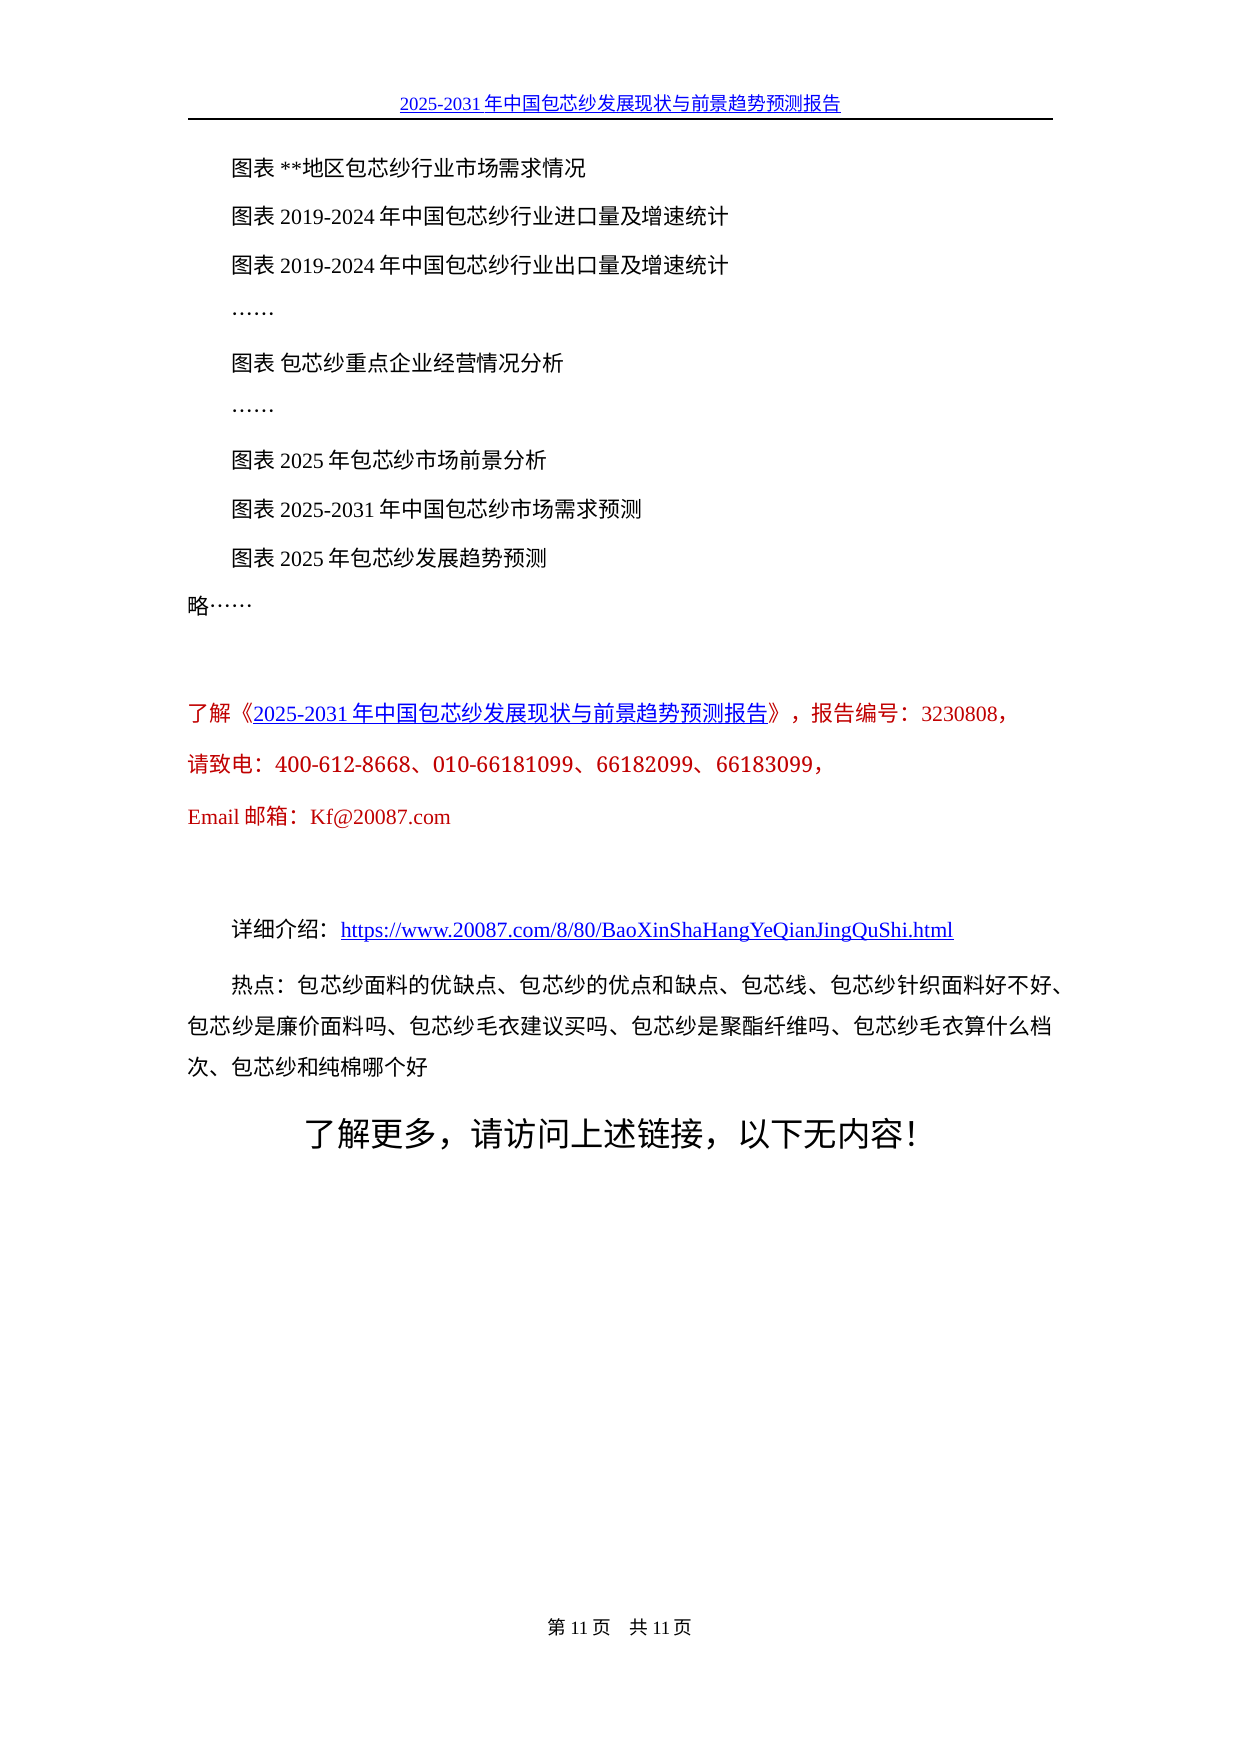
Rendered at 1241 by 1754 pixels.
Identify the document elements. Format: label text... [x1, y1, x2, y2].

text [187, 150, 1053, 621]
text 请致电：400-612-8668、010-66181099、66182099、66183099， [187, 747, 1053, 779]
text Email邮箱：Kf@20087.com [187, 798, 1053, 831]
text 详细介绍：https://www.20087.com/8/80/BaoXinShaHangYeQianJingQuShi.html [187, 911, 1053, 944]
text 了解《2025-2031年中国包芯纱发展现状与前景趋势预测报告》，报告编号：3230808， [187, 695, 1053, 728]
text 热点：包芯纱面料的优缺点、包芯纱的优点和缺点、包芯线、包芯纱针织面料好不好、包芯纱是廉价面料吗、包芯纱毛衣建议买吗、包芯纱是聚酯纤维吗、包芯纱毛衣算什么档次、包芯纱和纯棉哪个好 [187, 968, 1053, 1082]
title 了解更多，请访问上述链接，以下无内容！ [187, 1099, 1053, 1164]
